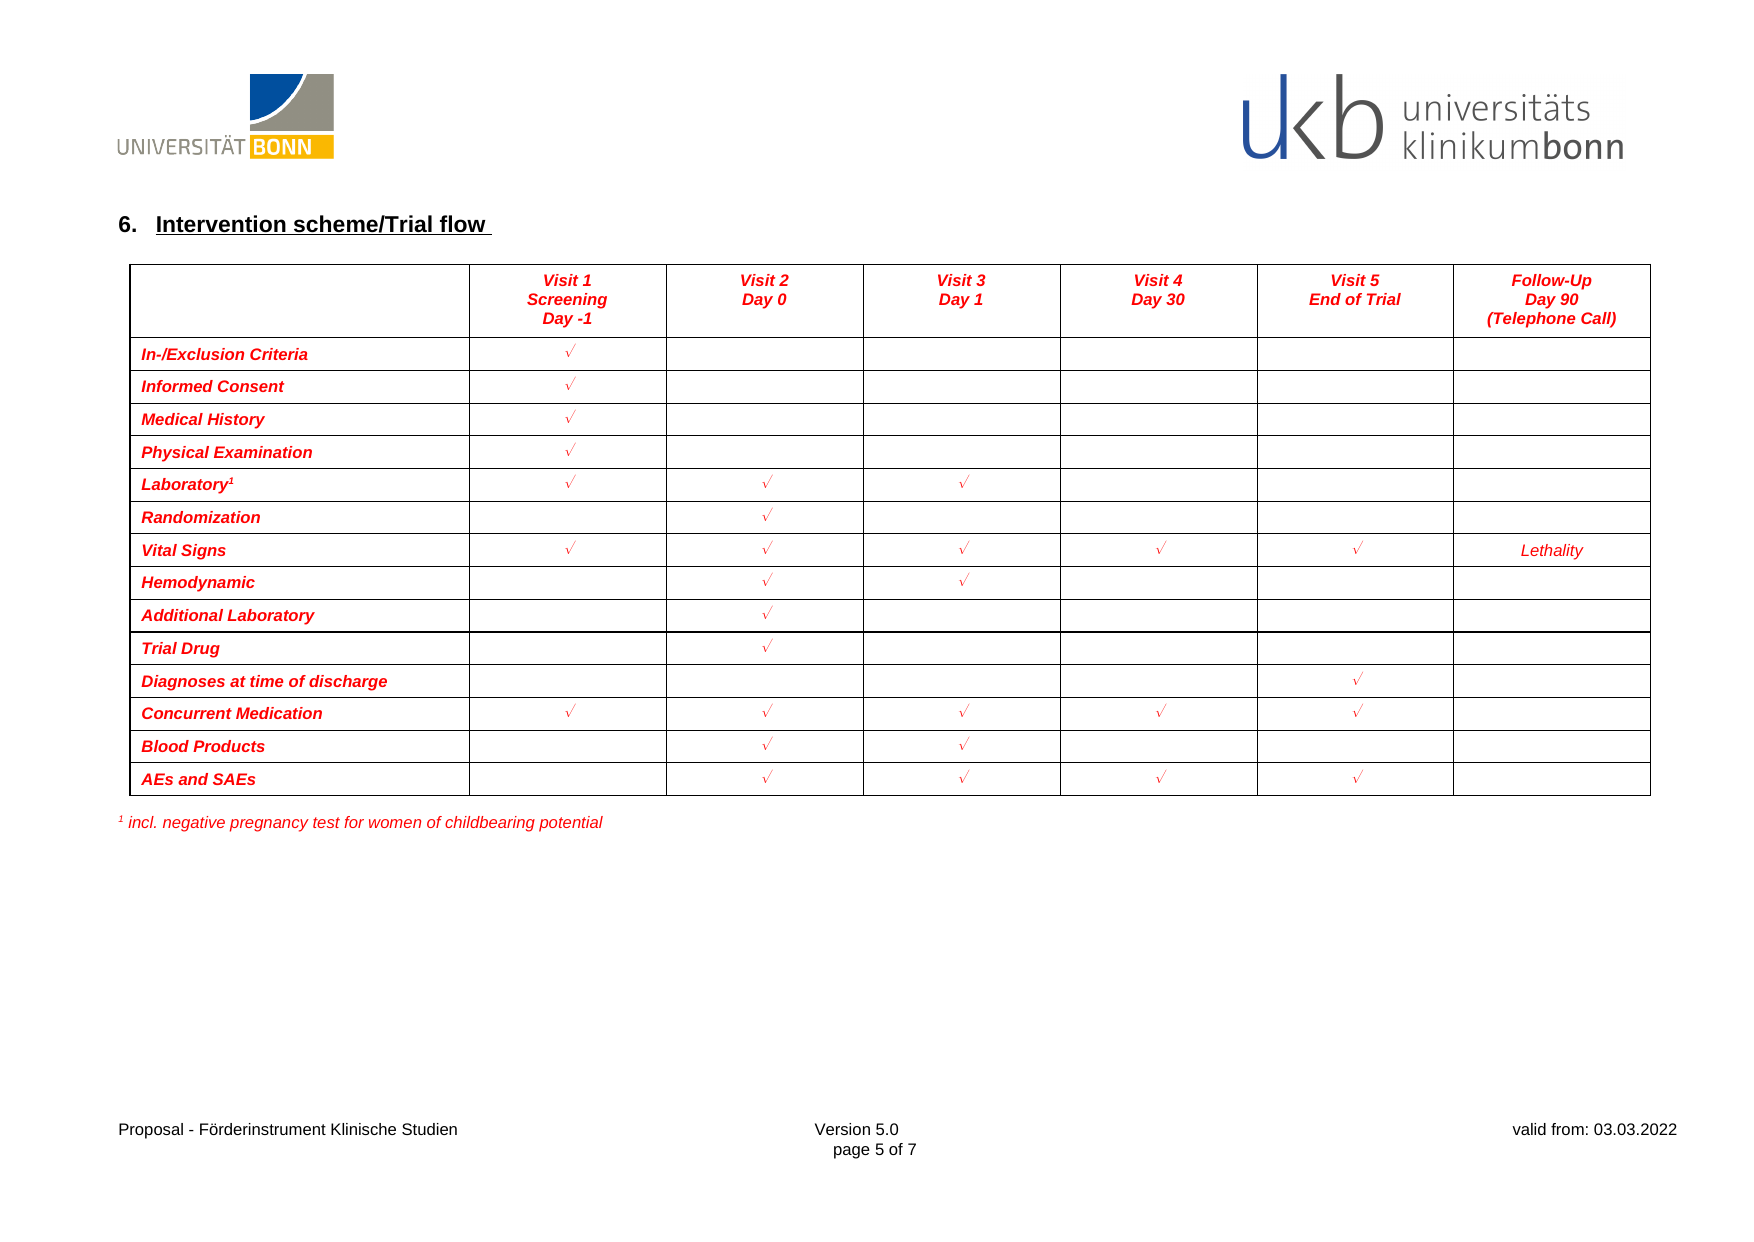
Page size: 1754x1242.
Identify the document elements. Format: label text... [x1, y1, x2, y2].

table_cell [1061, 469, 1257, 501]
table_cell [667, 731, 863, 762]
table_cell [1258, 371, 1453, 402]
table_cell [667, 763, 863, 795]
table_cell [470, 731, 666, 762]
table_cell Medical History [131, 404, 469, 435]
table_header Follow-Up Day 90 (Telephone Call) [1454, 265, 1650, 337]
table_cell [1258, 633, 1453, 664]
table_cell [1258, 763, 1453, 795]
table_cell [864, 665, 1060, 697]
table_cell [1258, 502, 1453, 533]
table_cell Lethality [1454, 534, 1650, 566]
table_cell [864, 633, 1060, 664]
picture [1243, 74, 1626, 171]
table_cell [1258, 665, 1453, 697]
table_cell [1258, 731, 1453, 762]
table_cell [1061, 404, 1257, 435]
table_cell [470, 436, 666, 468]
table_header [131, 265, 469, 337]
table_cell [1061, 600, 1257, 631]
table_cell [1061, 698, 1257, 729]
table_cell [1454, 371, 1650, 402]
table_header Visit 2 Day 0 [667, 265, 863, 337]
table_cell [1061, 534, 1257, 566]
table_cell [1258, 404, 1453, 435]
table_cell Vital Signs [131, 534, 469, 566]
table_header Visit 5 End of Trial [1258, 265, 1453, 337]
table_cell [1258, 436, 1453, 468]
table_cell [667, 600, 863, 631]
table_cell [1061, 731, 1257, 762]
table_cell [470, 698, 666, 729]
table_cell [1454, 502, 1650, 533]
text 1 incl. negative pregnancy test for women of childbearing potential [118, 796, 1631, 832]
table_cell [864, 338, 1060, 370]
table_cell [1454, 338, 1650, 370]
table_cell Randomization [131, 502, 469, 533]
table_header Visit 3 Day 1 [864, 265, 1060, 337]
table_cell [667, 338, 863, 370]
table_cell [667, 404, 863, 435]
table_cell Concurrent Medication [131, 698, 469, 729]
table_cell [470, 371, 666, 402]
table_cell [1061, 338, 1257, 370]
table_cell [1061, 665, 1257, 697]
table_cell [1258, 600, 1453, 631]
table_cell Blood Products [131, 731, 469, 762]
table_cell [667, 698, 863, 729]
table_cell [1061, 371, 1257, 402]
table_cell [1258, 534, 1453, 566]
table_cell [1454, 731, 1650, 762]
table_cell [470, 338, 666, 370]
table_cell [1258, 698, 1453, 729]
table_cell [470, 763, 666, 795]
table_cell Trial Drug [131, 633, 469, 664]
table_cell [864, 600, 1060, 631]
table_cell [1258, 338, 1453, 370]
table_cell [1454, 763, 1650, 795]
table_cell [470, 404, 666, 435]
table_cell [667, 371, 863, 402]
table_cell [470, 534, 666, 566]
table_cell [470, 633, 666, 664]
table_cell [1454, 633, 1650, 664]
table_cell [1454, 469, 1650, 501]
table_cell [1061, 763, 1257, 795]
table_cell [1454, 600, 1650, 631]
table_cell [667, 534, 863, 566]
table_cell In-/Exclusion Criteria [131, 338, 469, 370]
table_cell [864, 404, 1060, 435]
picture [117, 74, 334, 159]
table_header Visit 1 Screening Day -1 [470, 265, 666, 337]
table_cell [1258, 469, 1453, 501]
table_cell [1454, 698, 1650, 729]
table_cell [864, 731, 1060, 762]
table_header Visit 4 Day 30 [1061, 265, 1257, 337]
table_cell Laboratory1 [131, 469, 469, 501]
table_cell [1061, 502, 1257, 533]
table_cell Hemodynamic [131, 567, 469, 599]
table_cell [667, 436, 863, 468]
table_cell [864, 763, 1060, 795]
table_cell [667, 665, 863, 697]
table_cell [470, 665, 666, 697]
table_cell [1258, 567, 1453, 599]
table_cell [864, 567, 1060, 599]
table_cell [667, 502, 863, 533]
table_cell [864, 698, 1060, 729]
table_cell [1454, 404, 1650, 435]
table_cell [1061, 436, 1257, 468]
table_cell [470, 469, 666, 501]
table_cell [470, 502, 666, 533]
table_cell [864, 436, 1060, 468]
table_cell [470, 600, 666, 631]
table_cell Physical Examination [131, 436, 469, 468]
table_cell Informed Consent [131, 371, 469, 402]
list Intervention scheme/Trial flow [118, 211, 1631, 237]
table_cell [667, 633, 863, 664]
table_cell [1454, 665, 1650, 697]
table_cell Diagnoses at time of discharge [131, 665, 469, 697]
table_cell [864, 502, 1060, 533]
table_cell [864, 371, 1060, 402]
table_cell [667, 469, 863, 501]
table_cell AEs and SAEs [131, 763, 469, 795]
table_cell Additional Laboratory [131, 600, 469, 631]
table_cell [1454, 567, 1650, 599]
table_cell [1454, 436, 1650, 468]
table_cell [1061, 567, 1257, 599]
table_cell [864, 469, 1060, 501]
table_cell [470, 567, 666, 599]
table_cell [864, 534, 1060, 566]
table_cell [667, 567, 863, 599]
table_cell [1061, 633, 1257, 664]
